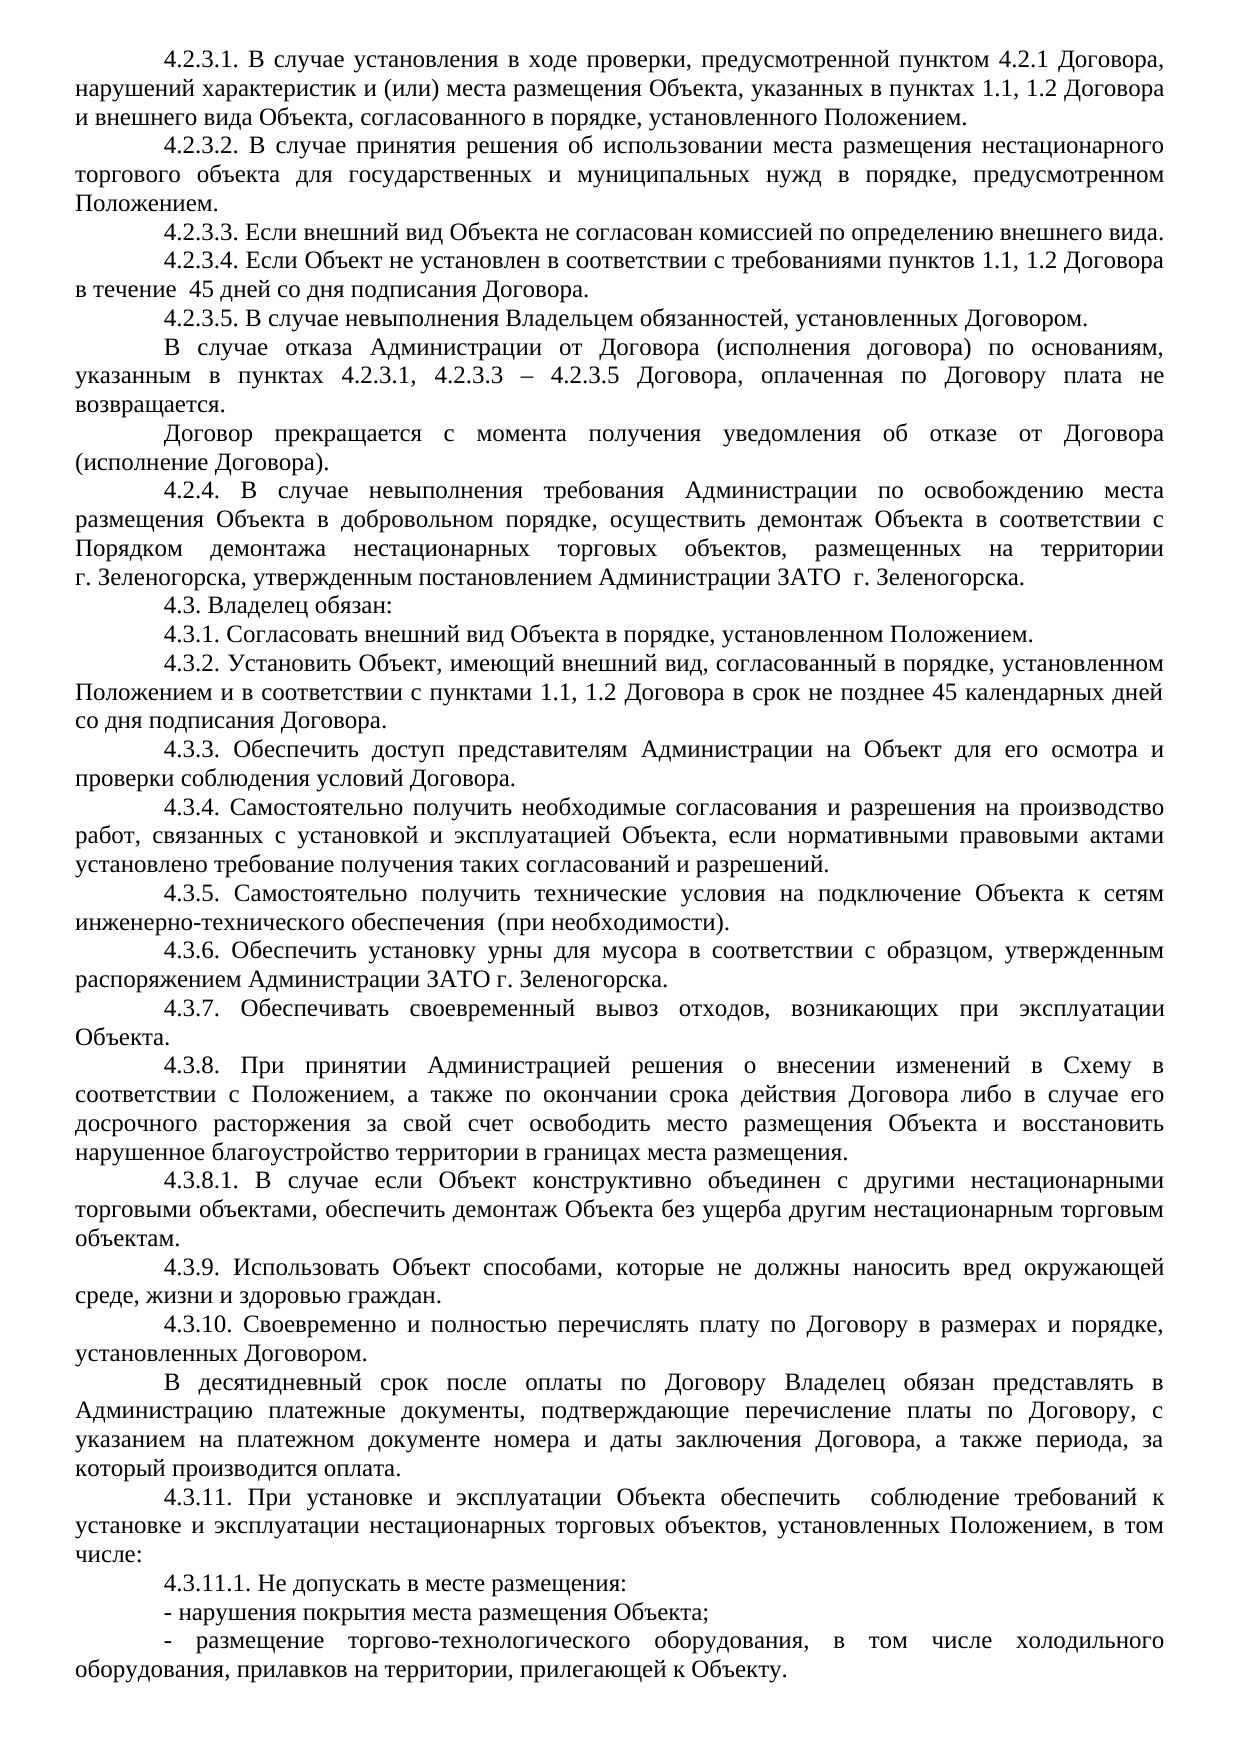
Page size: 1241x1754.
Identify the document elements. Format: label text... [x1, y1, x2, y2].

text 4.3.4. Самостоятельно получить необходимые согласования и разрешения на производство работ, связанных с установкой и эксплуатацией Объекта, если нормативными правовыми актами установлено требование получения таких согласований и разрешений. [75, 792, 1165, 878]
text - размещение торгово-технологического оборудования, в том числе холодильного оборудования, прилавков на территории, прилегающей к Объекту. [75, 1626, 1165, 1683]
text - нарушения покрытия места размещения Объекта; [75, 1597, 1165, 1626]
text 4.3.5. Самостоятельно получить технические условия на подключение Объекта к сетям инженерно-технического обеспечения (при необходимости). [75, 878, 1165, 936]
text 4.2.3.2. В случае принятия решения об использовании места размещения нестационарного торгового объекта для государственных и муниципальных нужд в порядке, предусмотренном Положением. [75, 131, 1165, 217]
text 4.2.3.5. В случае невыполнения Владельцем обязанностей, установленных Договором. [75, 303, 1165, 332]
text 4.3.6. Обеспечить установку урны для мусора в соответствии с образцом, утвержденным распоряжением Администрации ЗАТО г. Зеленогорска. [75, 936, 1165, 993]
text В десятидневный срок после оплаты по Договору Владелец обязан представлять в Администрацию платежные документы, подтверждающие перечисление платы по Договору, с указанием на платежном документе номера и даты заключения Договора, а также периода, за который производится оплата. [75, 1367, 1165, 1482]
text 4.3.3. Обеспечить доступ представителям Администрации на Объект для его осмотра и проверки соблюдения условий Договора. [75, 734, 1165, 792]
text 4.2.4. В случае невыполнения требования Администрации по освобождению места размещения Объекта в добровольном порядке, осуществить демонтаж Объекта в соответствии с Порядком демонтажа нестационарных торговых объектов, размещенных на территории г. Зеленогорска, утвержденным постановлением Администрации ЗАТО г. Зеленогорска. [75, 476, 1165, 591]
text 4.3.9. Использовать Объект способами, которые не должны наносить вред окружающей среде, жизни и здоровью граждан. [75, 1252, 1165, 1309]
text Договор прекращается с момента получения уведомления об отказе от Договора (исполнение Договора). [75, 418, 1165, 476]
text 4.2.3.3. Если внешний вид Объекта не согласован комиссией по определению внешнего вида. [75, 217, 1165, 246]
text 4.3.10. Своевременно и полностью перечислять плату по Договору в размерах и порядке, установленных Договором. [75, 1309, 1165, 1367]
text 4.3.11. При установке и эксплуатации Объекта обеспечить соблюдение требований к установке и эксплуатации нестационарных торговых объектов, установленных Положением, в том числе: [75, 1482, 1165, 1568]
text 4.3.1. Согласовать внешний вид Объекта в порядке, установленном Положением. [75, 619, 1165, 648]
text 4.3.11.1. Не допускать в месте размещения: [75, 1568, 1165, 1597]
text 4.3.8. При принятии Администрацией решения о внесении изменений в Схему в соответствии с Положением, а также по окончании срока действия Договора либо в случае его досрочного расторжения за свой счет освободить место размещения Объекта и восстановить нарушенное благоустройство территории в границах места размещения. [75, 1051, 1165, 1166]
text 4.2.3.4. Если Объект не установлен в соответствии с требованиями пунктов 1.1, 1.2 Договора в течение 45 дней со дня подписания Договора. [75, 246, 1165, 303]
text 4.3.8.1. В случае если Объект конструктивно объединен с другими нестационарными торговыми объектами, обеспечить демонтаж Объекта без ущерба другим нестационарным торговым объектам. [75, 1166, 1165, 1252]
text 4.3.2. Установить Объект, имеющий внешний вид, согласованный в порядке, установленном Положением и в соответствии с пунктами 1.1, 1.2 Договора в срок не позднее 45 календарных дней со дня подписания Договора. [75, 648, 1165, 734]
text 4.3. Владелец обязан: [75, 591, 1165, 619]
text В случае отказа Администрации от Договора (исполнения договора) по основаниям, указанным в пунктах 4.2.3.1, 4.2.3.3 – 4.2.3.5 Договора, оплаченная по Договору плата не возвращается. [75, 332, 1165, 418]
text 4.2.3.1. В случае установления в ходе проверки, предусмотренной пунктом 4.2.1 Договора, нарушений характеристик и (или) места размещения Объекта, указанных в пунктах 1.1, 1.2 Договора и внешнего вида Объекта, согласованного в порядке, установленного Положением. [75, 44, 1165, 131]
text 4.3.7. Обеспечивать своевременный вывоз отходов, возникающих при эксплуатации Объекта. [75, 993, 1165, 1051]
